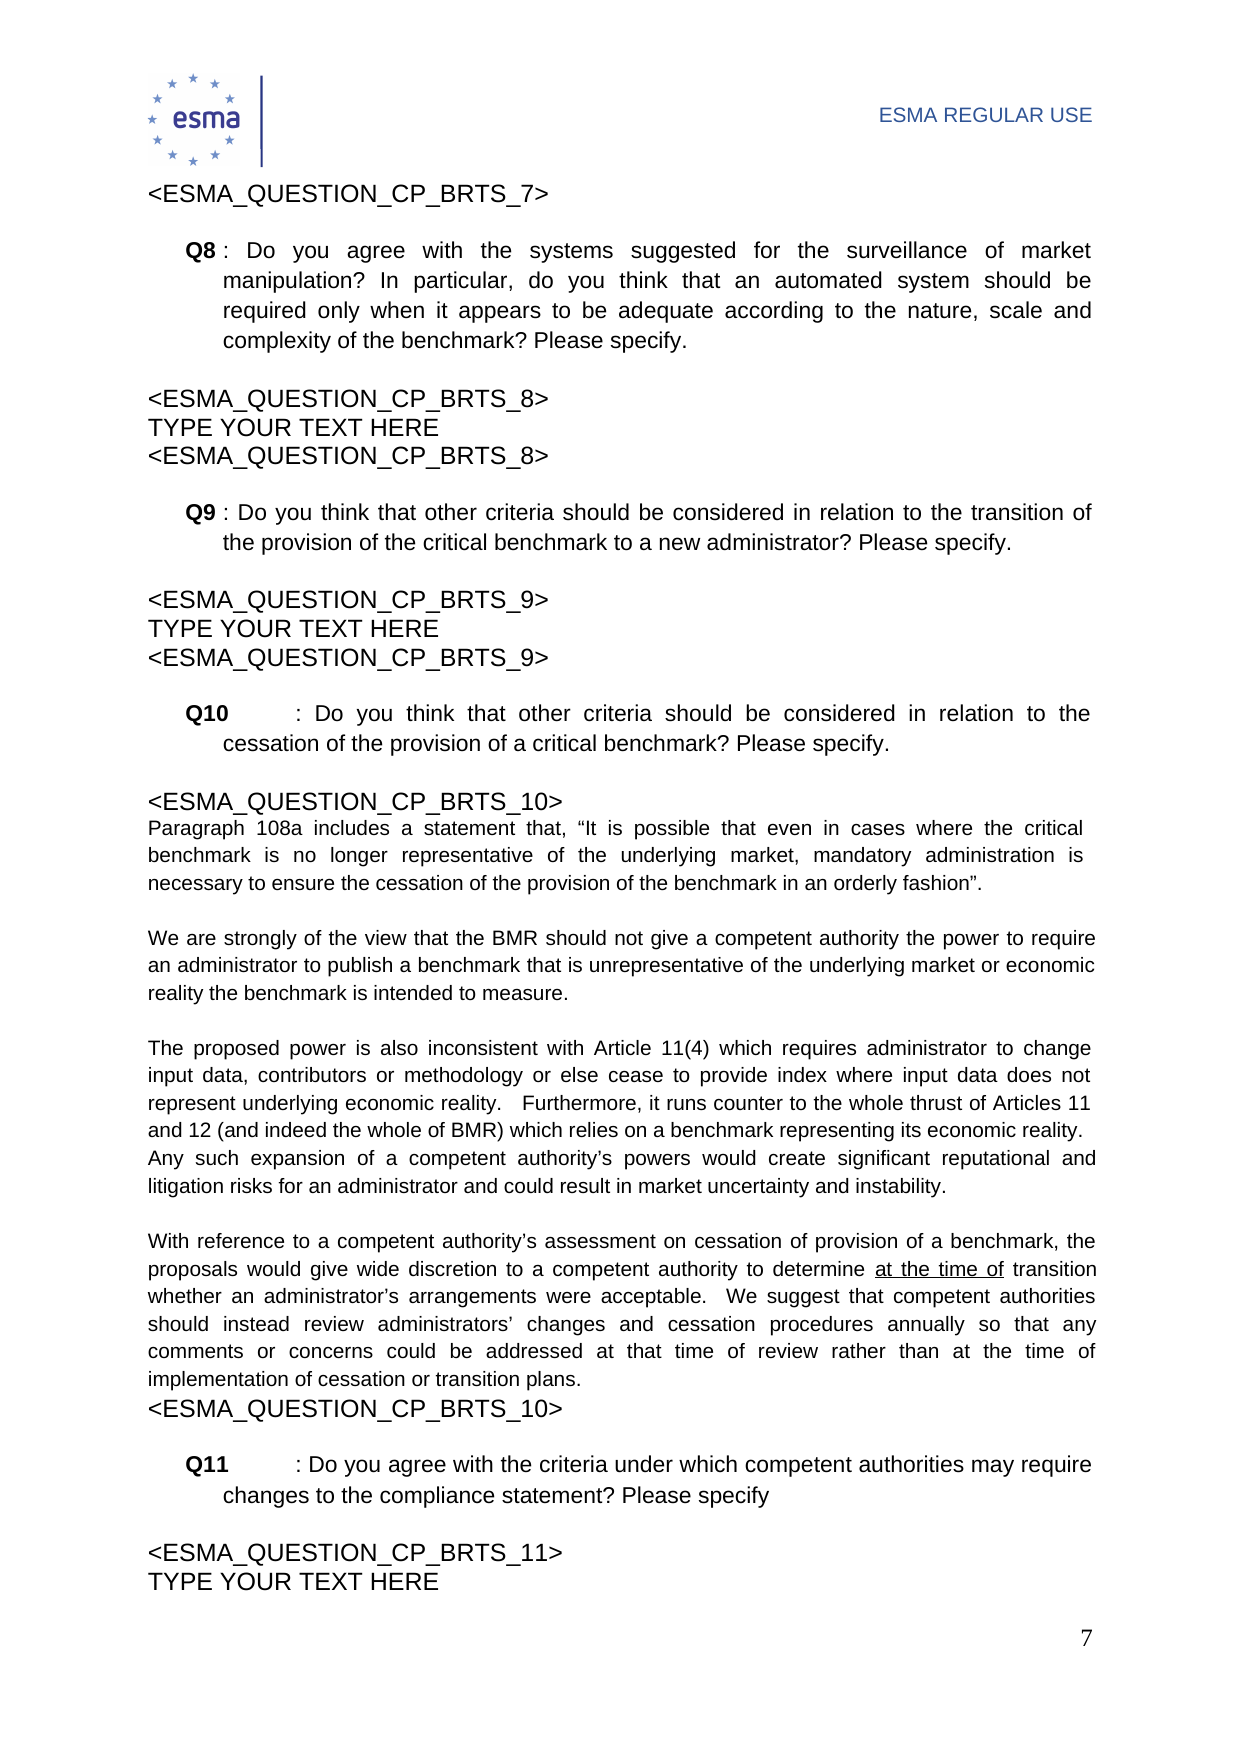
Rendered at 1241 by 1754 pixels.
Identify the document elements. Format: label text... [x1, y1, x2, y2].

list : Do you agree with the systems suggested for the surveillance of market manipulation? In particular, do you think that an automated system should be required only when it appears to be adequate according to the nature, scale and complexity of the benchmark? Please specify. [185, 237, 1092, 354]
text <ESMA_QUESTION_CP_BRTS_8> [148, 384, 1092, 412]
text With reference to a competent authority’s assessment on cessation of provision of a benchmark, the proposals would give wide discretion to a competent authority to determine at the time of transition whether an administrator’s arrangements were acceptable. We suggest that competent authorities should instead review administrators’ changes and cessation procedures annually so that any comments or concerns could be addressed at that time of review rather than at the time of implementation of cessation or transition plans. [148, 1229, 1097, 1390]
text <ESMA_QUESTION_CP_BRTS_7> [148, 179, 1092, 208]
text Any such expansion of a competent authority’s powers would create significant reputational and litigation risks for an administrator and could result in market uncertainty and instability. [148, 1146, 1097, 1197]
list : Do you think that other criteria should be considered in relation to the cessation of the provision of a critical benchmark? Please specify. [185, 700, 1092, 757]
list : Do you think that other criteria should be considered in relation to the transition of the provision of the critical benchmark to a new administrator? Please specify. [185, 499, 1092, 555]
text TYPE YOUR TEXT HERE [148, 614, 1092, 643]
text We are strongly of the view that the BMR should not give a competent authority the power to require an administrator to publish a benchmark that is unrepresentative of the underlying market or economic reality the benchmark is intended to measure. [148, 926, 1097, 1004]
list : Do you agree with the criteria under which competent authorities may require changes to the compliance statement? Please specify [185, 1451, 1092, 1508]
picture [147, 73, 240, 166]
text The proposed power is also inconsistent with Article 11(4) which requires administrator to change input data, contributors or methodology or else cease to provide index where input data does not represent underlying economic reality. Furthermore, it runs counter to the whole thrust of Articles 11 and 12 (and indeed the whole of BMR) which relies on a benchmark representing its economic reality. [148, 1036, 1092, 1142]
text <ESMA_QUESTION_CP_BRTS_9> [148, 643, 1092, 671]
text <ESMA_QUESTION_CP_BRTS_11> [148, 1538, 1092, 1567]
text <ESMA_QUESTION_CP_BRTS_8> [148, 441, 1092, 470]
text <ESMA_QUESTION_CP_BRTS_10> [148, 1394, 1092, 1423]
text <ESMA_QUESTION_CP_BRTS_10> [148, 787, 1092, 815]
text TYPE YOUR TEXT HERE [148, 1567, 1092, 1595]
text TYPE YOUR TEXT HERE [148, 412, 1092, 441]
text <ESMA_QUESTION_CP_BRTS_9> [148, 585, 1092, 614]
text Paragraph 108a includes a statement that, “It is possible that even in cases where the critical benchmark is no longer representative of the underlying market, mandatory administration is necessary to ensure the cessation of the provision of the benchmark in an orderly fashion”. [148, 815, 1085, 894]
